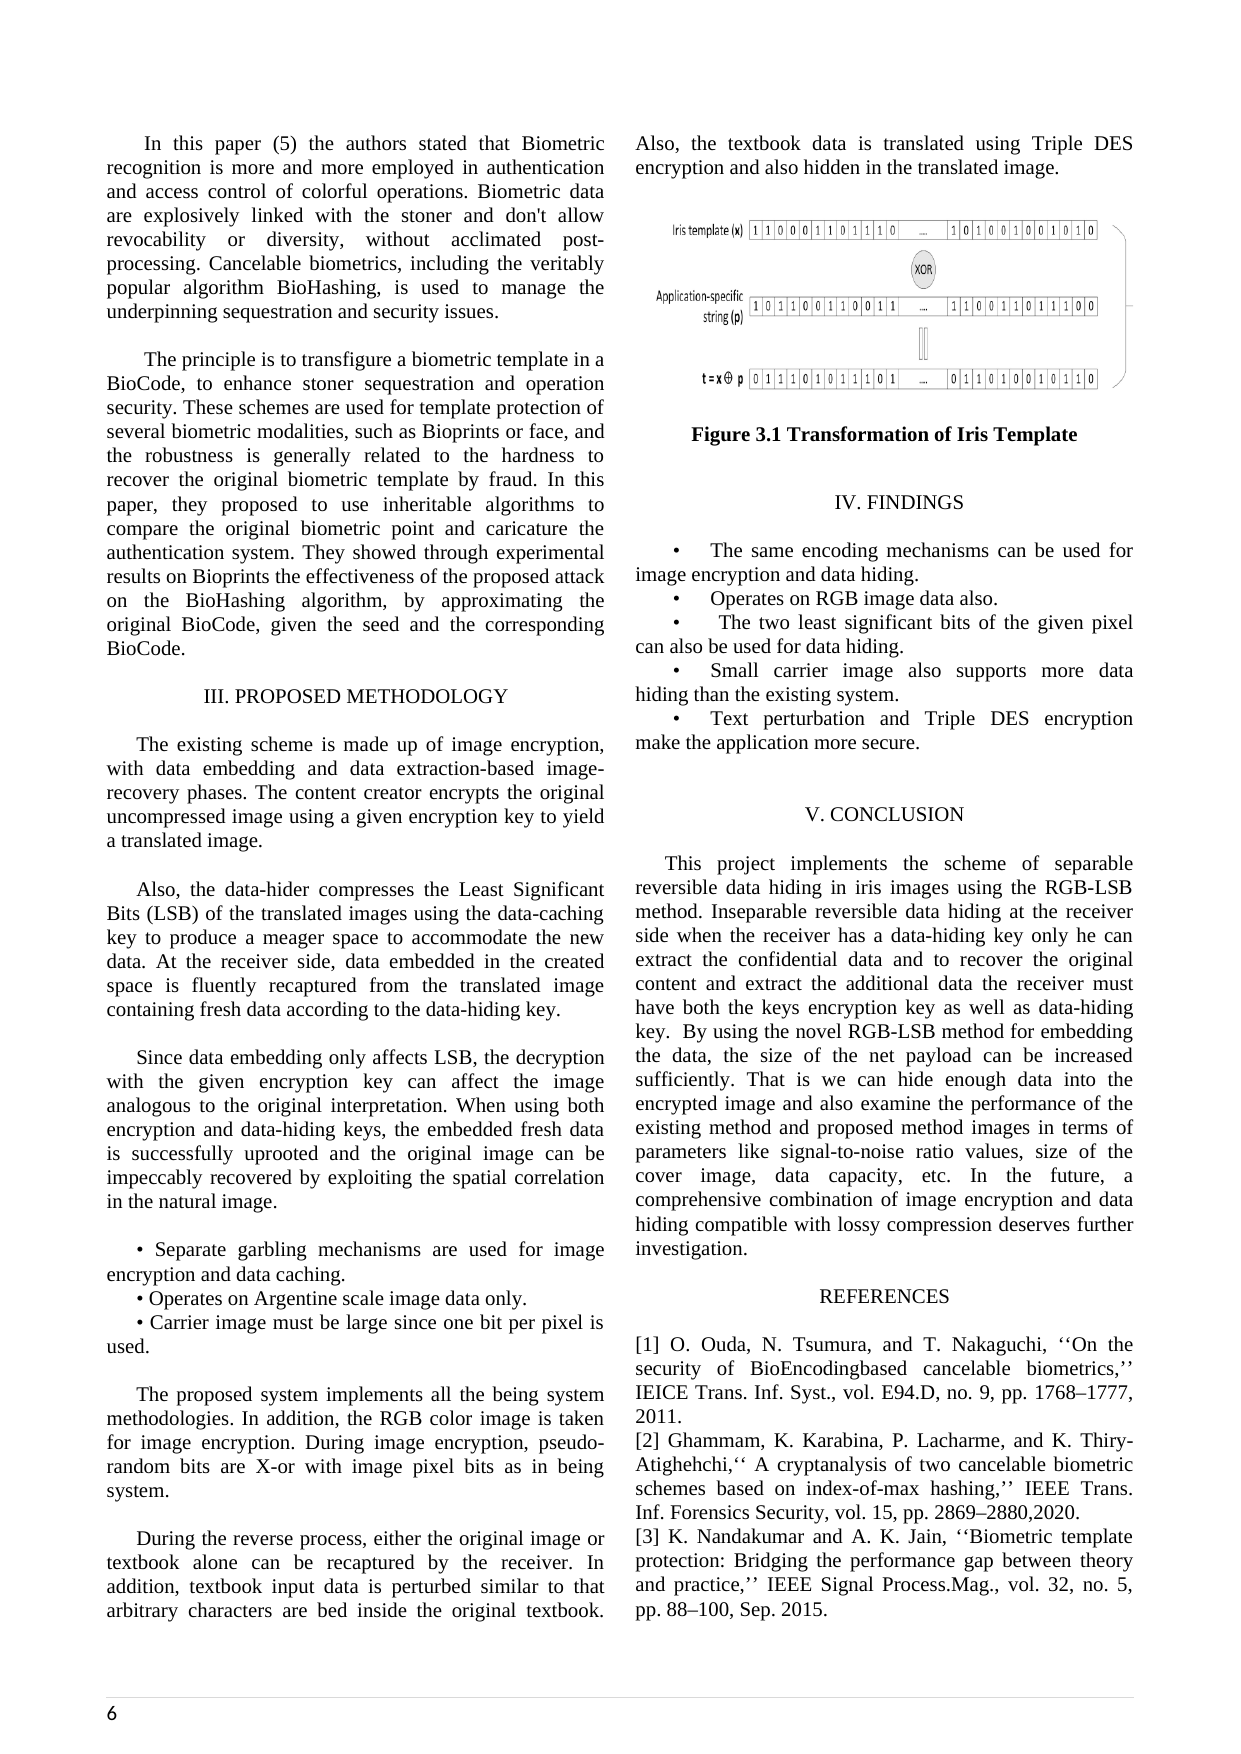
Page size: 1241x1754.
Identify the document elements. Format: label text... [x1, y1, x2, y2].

text This project implements the scheme of separable reversible data hiding in iris images using the RGB-LSB method. Inseparable reversible data hiding at the receiver side when the receiver has a data-hiding key only he can extract the confidential data and to recover the original content and extract the additional data the receiver must have both the keys encryption key as well as data-hiding key. By using the novel RGB-LSB method for embedding the data, the size of the net payload can be increased sufficiently. That is we can hide enough data into the encrypted image and also examine the performance of the existing method and proposed method images in terms of parameters like signal-to-noise ratio values, size of the cover image, data capacity, etc. In the future, a comprehensive combination of image encryption and data hiding compatible with lossy compression deserves further investigation. [635, 851, 1134, 1259]
list The two least significant bits of the given pixel can also be used for data hiding. [635, 610, 1134, 658]
text [1] O. Ouda, N. Tsumura, and T. Nakaguchi, ‘‘On the security of BioEncodingbased cancelable biometrics,’’ IEICE Trans. Inf. Syst., vol. E94.D, no. 9, pp. 1768–1777, 2011. [635, 1332, 1134, 1428]
text III. PROPOSED METHODOLOGY [106, 684, 605, 708]
text Figure 3.1 Transformation of Iris Template [635, 422, 1134, 446]
list Operates on RGB image data also. [635, 586, 1134, 610]
text The proposed system implements all the being system methodologies. In addition, the RGB color image is taken for image encryption. During image encryption, pseudo-random bits are X-or with image pixel bits as in being system. [106, 1382, 605, 1502]
text • Carrier image must be large since one bit per pixel is used. [106, 1309, 605, 1358]
text The existing scheme is made up of image encryption, with data embedding and data extraction-based image-recovery phases. The content creator encrypts the original uncompressed image using a given encryption key to yield a translated image. [106, 732, 605, 852]
text [2] Ghammam, K. Karabina, P. Lacharme, and K. Thiry-Atighehchi,‘‘ A cryptanalysis of two cancelable biometric schemes based on index-of-max hashing,’’ IEEE Trans. Inf. Forensics Security, vol. 15, pp. 2869–2880,2020. [635, 1428, 1134, 1524]
text During the reverse process, either the original image or textbook alone can be recaptured by the receiver. In addition, textbook input data is perturbed similar to that arbitrary characters are bed inside the original textbook. Also, the textbook data is translated using Triple DES encryption and also hidden in the translated image. [106, 1526, 605, 1622]
text Since data embedding only affects LSB, the decryption with the given encryption key can affect the image analogous to the original interpretation. When using both encryption and data-hiding keys, the embedded fresh data is successfully uprooted and the original image can be impeccably recovered by exploiting the spatial correlation in the natural image. [106, 1045, 605, 1213]
text • Operates on Argentine scale image data only. [106, 1286, 605, 1309]
text Also, the data-hider compresses the Least Significant Bits (LSB) of the translated images using the data-caching key to produce a meager space to accommodate the new data. At the receiver side, data embedded in the created space is fluently recaptured from the translated image containing fresh data according to the data-hiding key. [106, 876, 605, 1021]
list The same encoding mechanisms can be used for image encryption and data hiding. [635, 538, 1134, 586]
text V. CONCLUSION [635, 802, 1134, 826]
text • Separate garbling mechanisms are used for image encryption and data caching. [106, 1237, 605, 1286]
list Small carrier image also supports more data hiding than the existing system. [635, 658, 1134, 706]
list Text perturbation and Triple DES encryption make the application more secure. [635, 706, 1134, 754]
picture [635, 202, 1134, 399]
text In this paper (5) the authors stated that Biometric recognition is more and more employed in authentication and access control of colorful operations. Biometric data are explosively linked with the stoner and don't allow revocability or diversity, without acclimated post-processing. Cancelable biometrics, including the veritably popular algorithm BioHashing, is used to manage the underpinning sequestration and security issues. [106, 131, 605, 323]
text IV. FINDINGS [635, 489, 1134, 514]
text [3] K. Nandakumar and A. K. Jain, ‘‘Biometric template protection: Bridging the performance gap between theory and practice,’’ IEEE Signal Process.Mag., vol. 32, no. 5, pp. 88–100, Sep. 2015. [635, 1524, 1134, 1621]
text During the reverse process, either the original image or textbook alone can be recaptured by the receiver. In addition, textbook input data is perturbed similar to that arbitrary characters are bed inside the original textbook. Also, the textbook data is translated using Triple DES encryption and also hidden in the translated image. [635, 131, 1134, 179]
text The principle is to transfigure a biometric template in a BioCode, to enhance stoner sequestration and operation security. These schemes are used for template protection of several biometric modalities, such as Bioprints or face, and the robustness is generally related to the hardness to recover the original biometric template by fraud. In this paper, they proposed to use inheritable algorithms to compare the original biometric point and caricature the authentication system. They showed through experimental results on Bioprints the effectiveness of the proposed attack on the BioHashing algorithm, by approximating the original BioCode, given the seed and the corresponding BioCode. [106, 347, 605, 660]
text REFERENCES [635, 1284, 1134, 1308]
